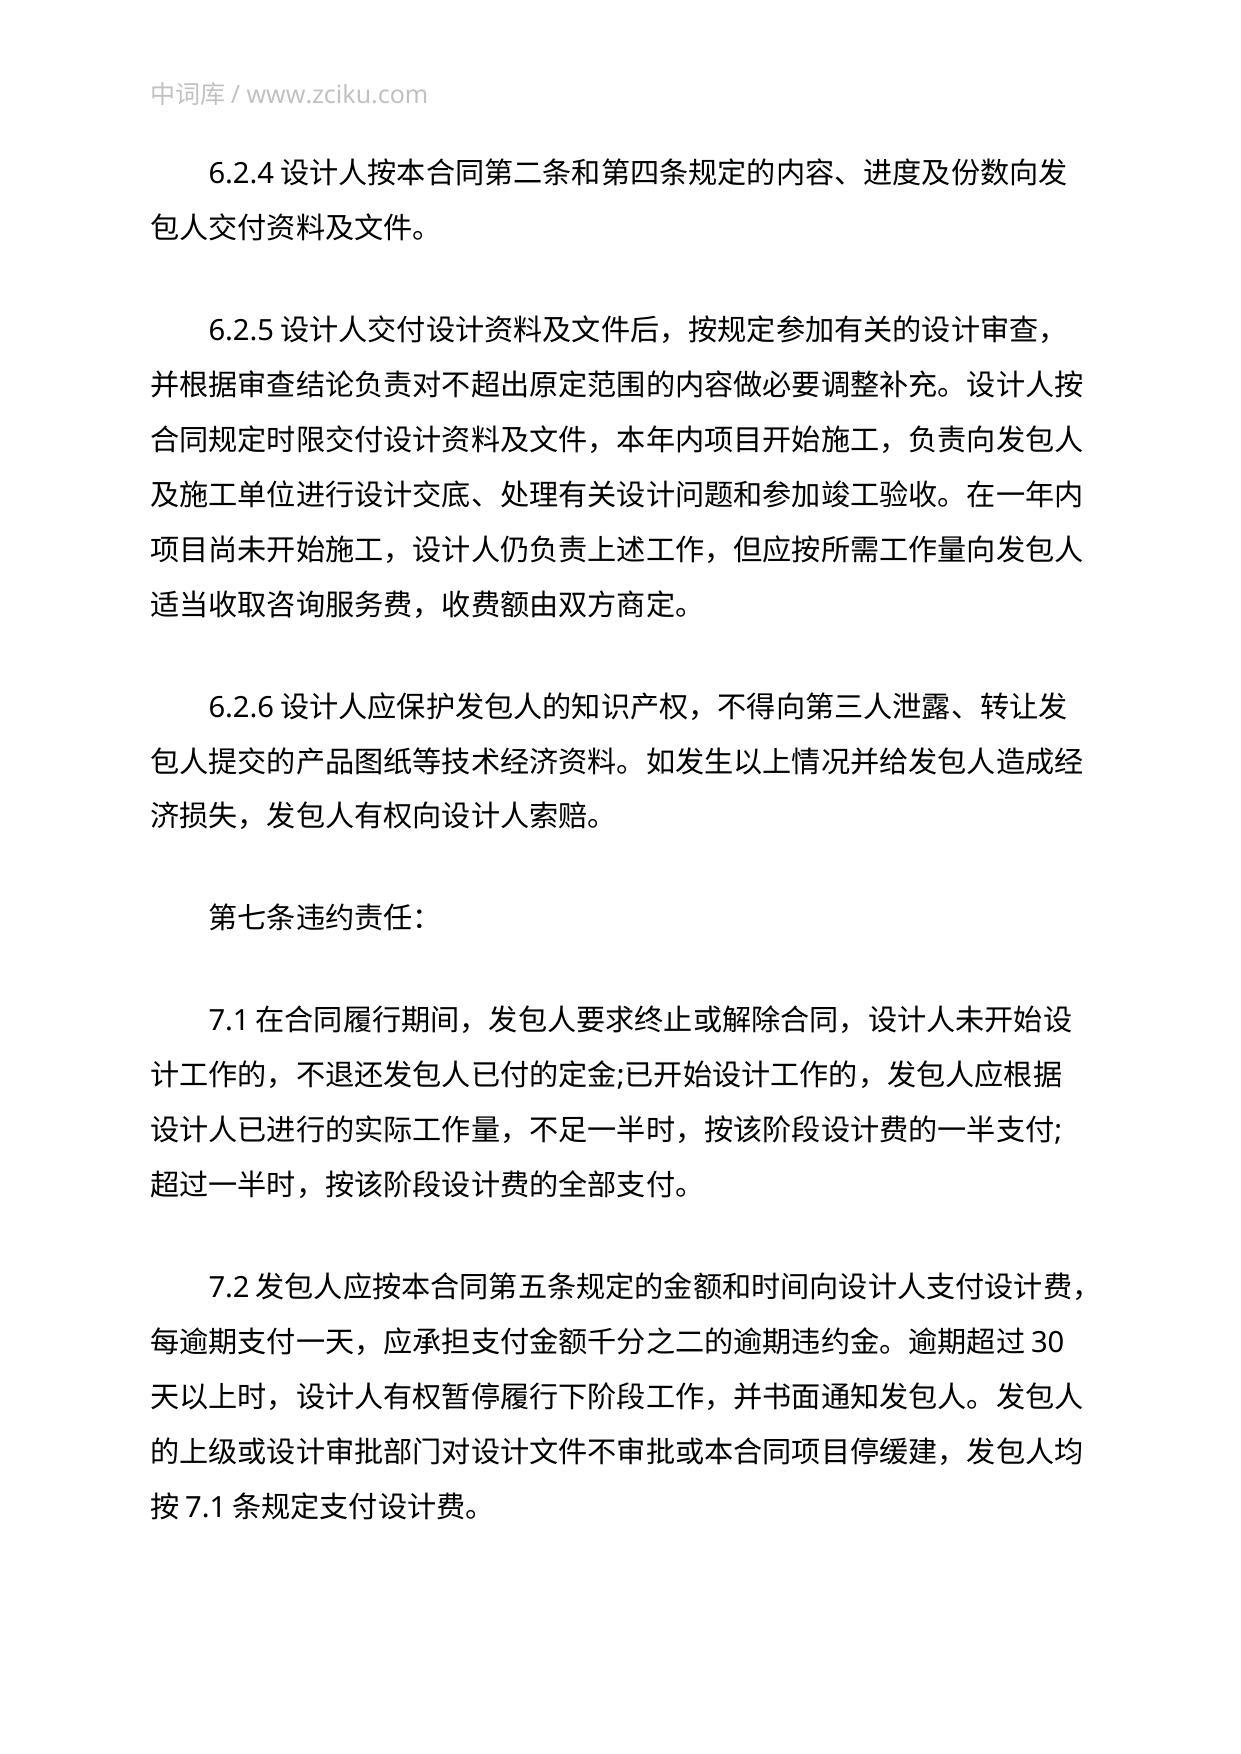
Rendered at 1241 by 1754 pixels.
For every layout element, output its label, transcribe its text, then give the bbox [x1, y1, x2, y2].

text 6.2.6设计人应保护发包人的知识产权，不得向第三人泄露、转让发包人提交的产品图纸等技术经济资料。如发生以上情况并给发包人造成经济损失，发包人有权向设计人索赔。 [150, 683, 1090, 835]
text 6.2.4设计人按本合同第二条和第四条规定的内容、进度及份数向发包人交付资料及文件。 [150, 150, 1090, 247]
text 6.2.5设计人交付设计资料及文件后，按规定参加有关的设计审查，并根据审查结论负责对不超出原定范围的内容做必要调整补充。设计人按合同规定时限交付设计资料及文件，本年内项目开始施工，负责向发包人及施工单位进行设计交底、处理有关设计问题和参加竣工验收。在一年内项目尚未开始施工，设计人仍负责上述工作，但应按所需工作量向发包人适当收取咨询服务费，收费额由双方商定。 [150, 307, 1090, 624]
text 第七条违约责任： [150, 895, 1090, 937]
text 7.1在合同履行期间，发包人要求终止或解除合同，设计人未开始设计工作的，不退还发包人已付的定金;已开始设计工作的，发包人应根据设计人已进行的实际工作量，不足一半时，按该阶段设计费的一半支付;超过一半时，按该阶段设计费的全部支付。 [150, 997, 1090, 1204]
text 7.2发包人应按本合同第五条规定的金额和时间向设计人支付设计费，每逾期支付一天，应承担支付金额千分之二的逾期违约金。逾期超过30天以上时，设计人有权暂停履行下阶段工作，并书面通知发包人。发包人的上级或设计审批部门对设计文件不审批或本合同项目停缓建，发包人均按7.1条规定支付设计费。 [150, 1263, 1090, 1526]
